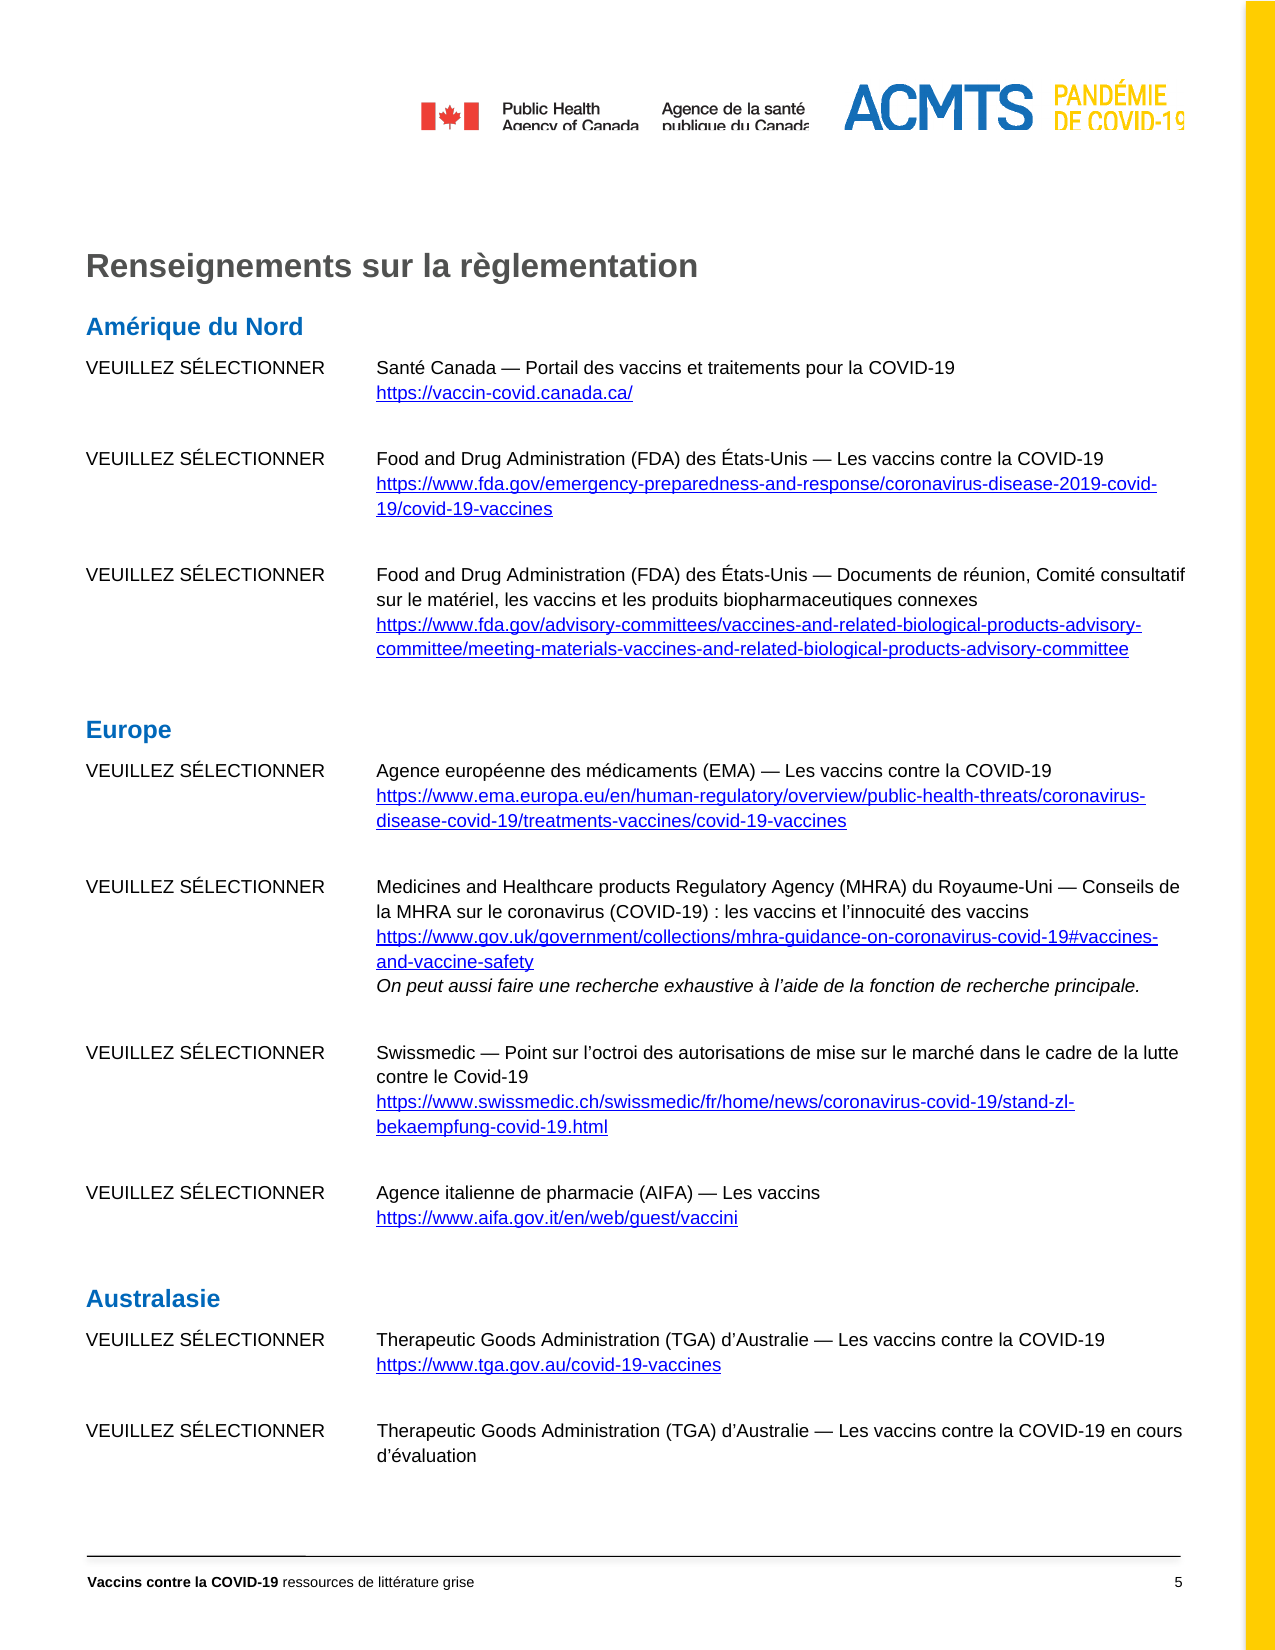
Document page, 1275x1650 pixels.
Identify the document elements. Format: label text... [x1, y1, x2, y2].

text Santé Canada — Portail des vaccins et traitements pour la COVID-19 https://vaccin-covid.canada.ca/ [86, 357, 1189, 428]
picture [421, 102, 809, 131]
subtitle Renseignements sur la règlementation [86, 246, 1189, 284]
text Food and Drug Administration (FDA) des États-Unis — Documents de réunion, Comité consultatif sur le matériel, les vaccins et les produits biopharmaceutiques connexes https://www.fda.gov/advisory-committees/vaccines-and-related-biological-products-advisory-committee/meeting-materials-vaccines-and-related-biological-products-advisory-committee [86, 564, 1189, 684]
subtitle Europe [86, 715, 1189, 744]
subtitle Amérique du Nord [86, 312, 1189, 340]
picture [843, 79, 1184, 130]
text Therapeutic Goods Administration (TGA) d’Australie — Les vaccins contre la COVID-19 https://www.tga.gov.au/covid-19-vaccines [86, 1329, 1189, 1400]
text Agence italienne de pharmacie (AIFA) — Les vaccins https://www.aifa.gov.it/en/web/guest/vaccini [86, 1182, 1189, 1253]
text Medicines and Healthcare products Regulatory Agency (MHRA) du Royaume-Uni — Conseils de la MHRA sur le coronavirus (COVID-19) : les vaccins et l’innocuité des vaccins https://www.gov.uk/government/collections/mhra-guidance-on-coronavirus-covid-19#vaccines-and-vaccine-safety On peut aussi faire une recherche exhaustive à l’aide de la fonction de recherche principale. [86, 876, 1189, 1022]
text Agence européenne des médicaments (EMA) — Les vaccins contre la COVID-19 https://www.ema.europa.eu/en/human-regulatory/overview/public-health-threats/coronavirus-disease-covid-19/treatments-vaccines/covid-19-vaccines [86, 760, 1189, 856]
text Swissmedic — Point sur l’octroi des autorisations de mise sur le marché dans le cadre de la lutte contre le Covid-19 https://www.swissmedic.ch/swissmedic/fr/home/news/coronavirus-covid-19/stand-zl-bekaempfung-covid-19.html [86, 1042, 1189, 1162]
text Food and Drug Administration (FDA) des États-Unis — Les vaccins contre la COVID-19 https://www.fda.gov/emergency-preparedness-and-response/coronavirus-disease-2019-covid-19/covid-19-vaccines [86, 448, 1189, 544]
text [86, 1420, 1189, 1466]
subtitle Australasie [86, 1284, 1189, 1312]
